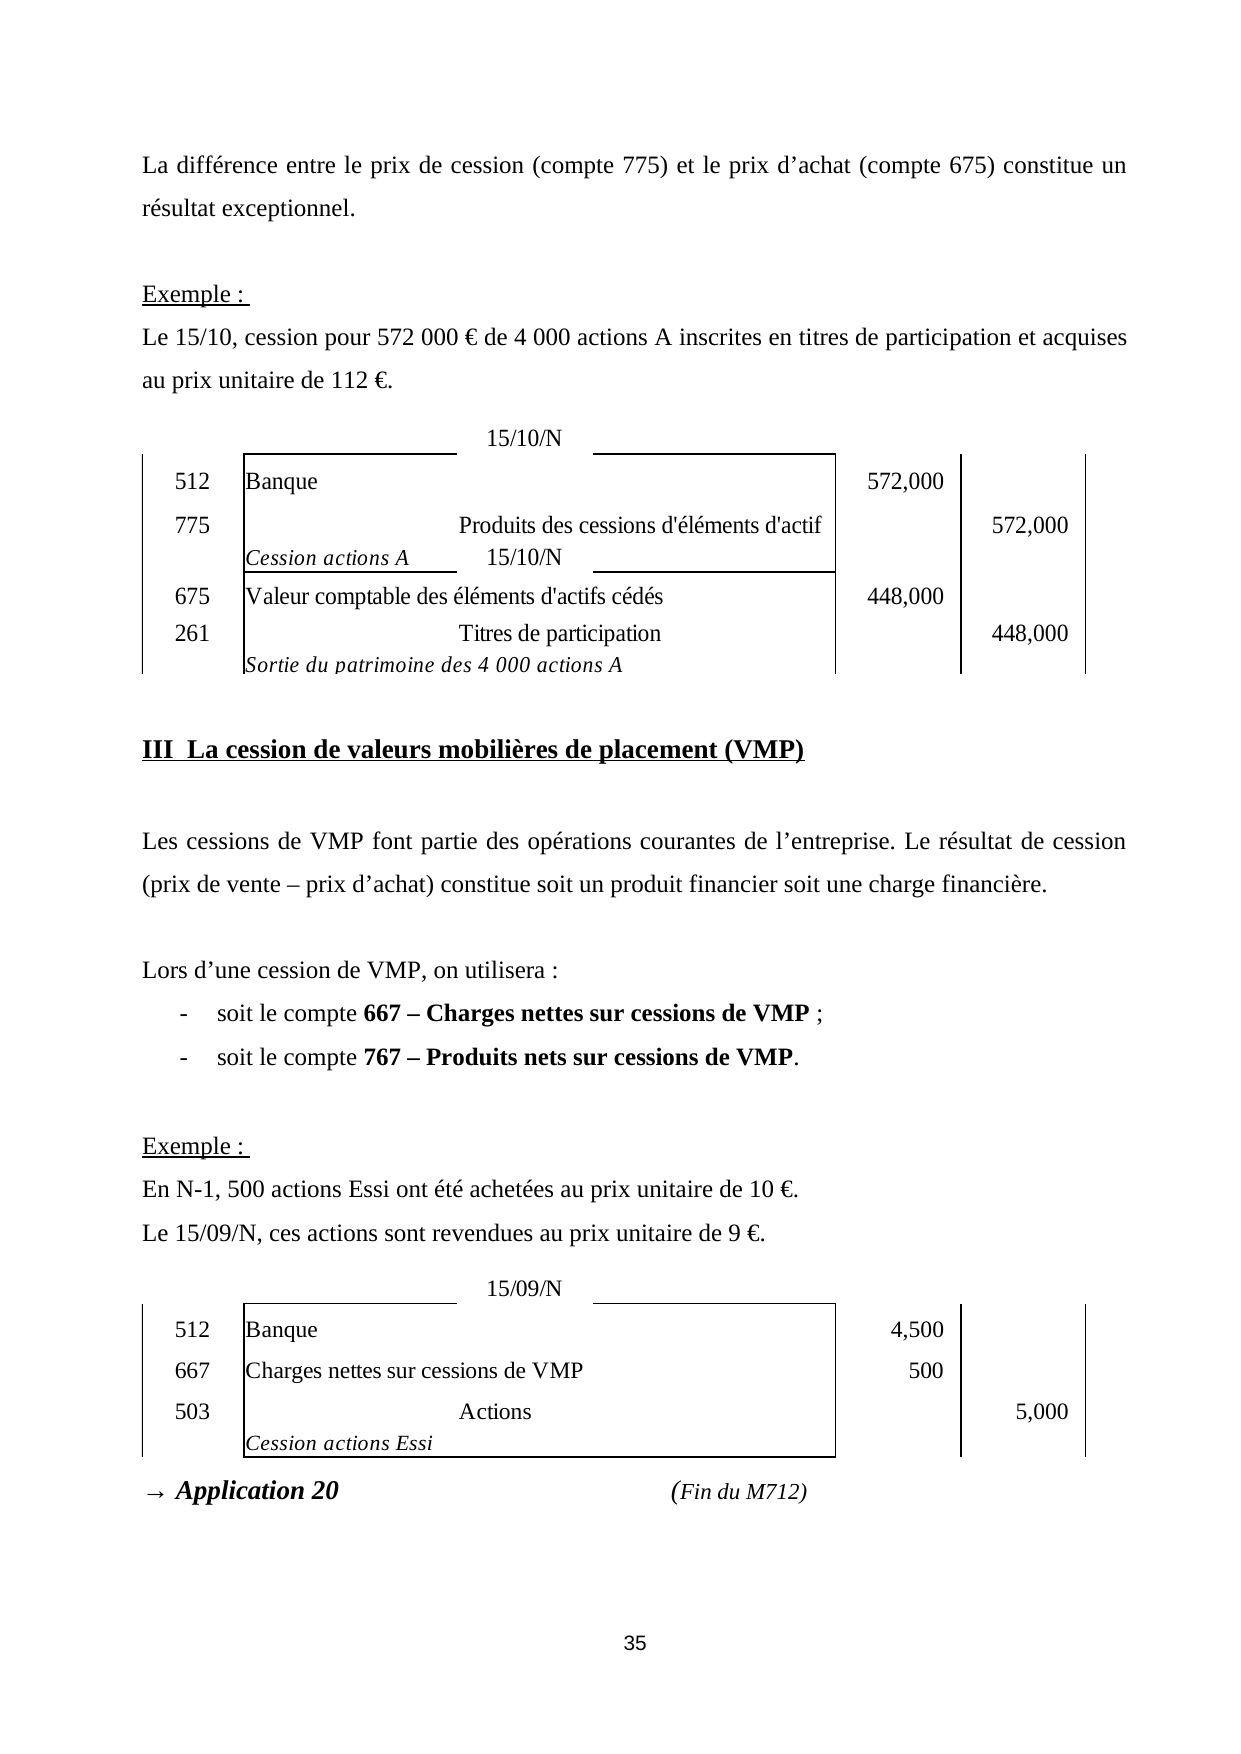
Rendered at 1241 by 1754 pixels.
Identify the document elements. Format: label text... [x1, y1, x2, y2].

text III La cession de valeurs mobilières de placement (VMP) [142, 733, 1128, 764]
text La différence entre le prix de cession (compte 775) et le prix d’achat (compte 675) constitue un résultat exceptionnel. [142, 150, 1128, 222]
text En N-1, 500 actions Essi ont été achetées au prix unitaire de 10 €. [142, 1174, 1128, 1203]
list soit le compte 767 – Produits nets sur cessions de VMP. [179, 1042, 1128, 1070]
text Le 15/09/N, ces actions sont revendues au prix unitaire de 9 €. [142, 1218, 1128, 1246]
list soit le compte 667 – Charges nettes sur cessions de VMP ; [179, 998, 1128, 1027]
text Le 15/10, cession pour 572 000 € de 4 000 actions A inscrites en titres de participation et acquises au prix unitaire de 112 €. [142, 322, 1128, 394]
text Lors d’une cession de VMP, on utilisera : [142, 955, 1128, 984]
text Exemple : [142, 1131, 1128, 1160]
text Les cessions de VMP font partie des opérations courantes de l’entreprise. Le résultat de cession (prix de vente – prix d’achat) constitue soit un produit financier soit une charge financière. [142, 826, 1128, 898]
text → Application 20 (Fin du M712) [142, 1474, 1128, 1505]
text Exemple : [142, 279, 1128, 308]
